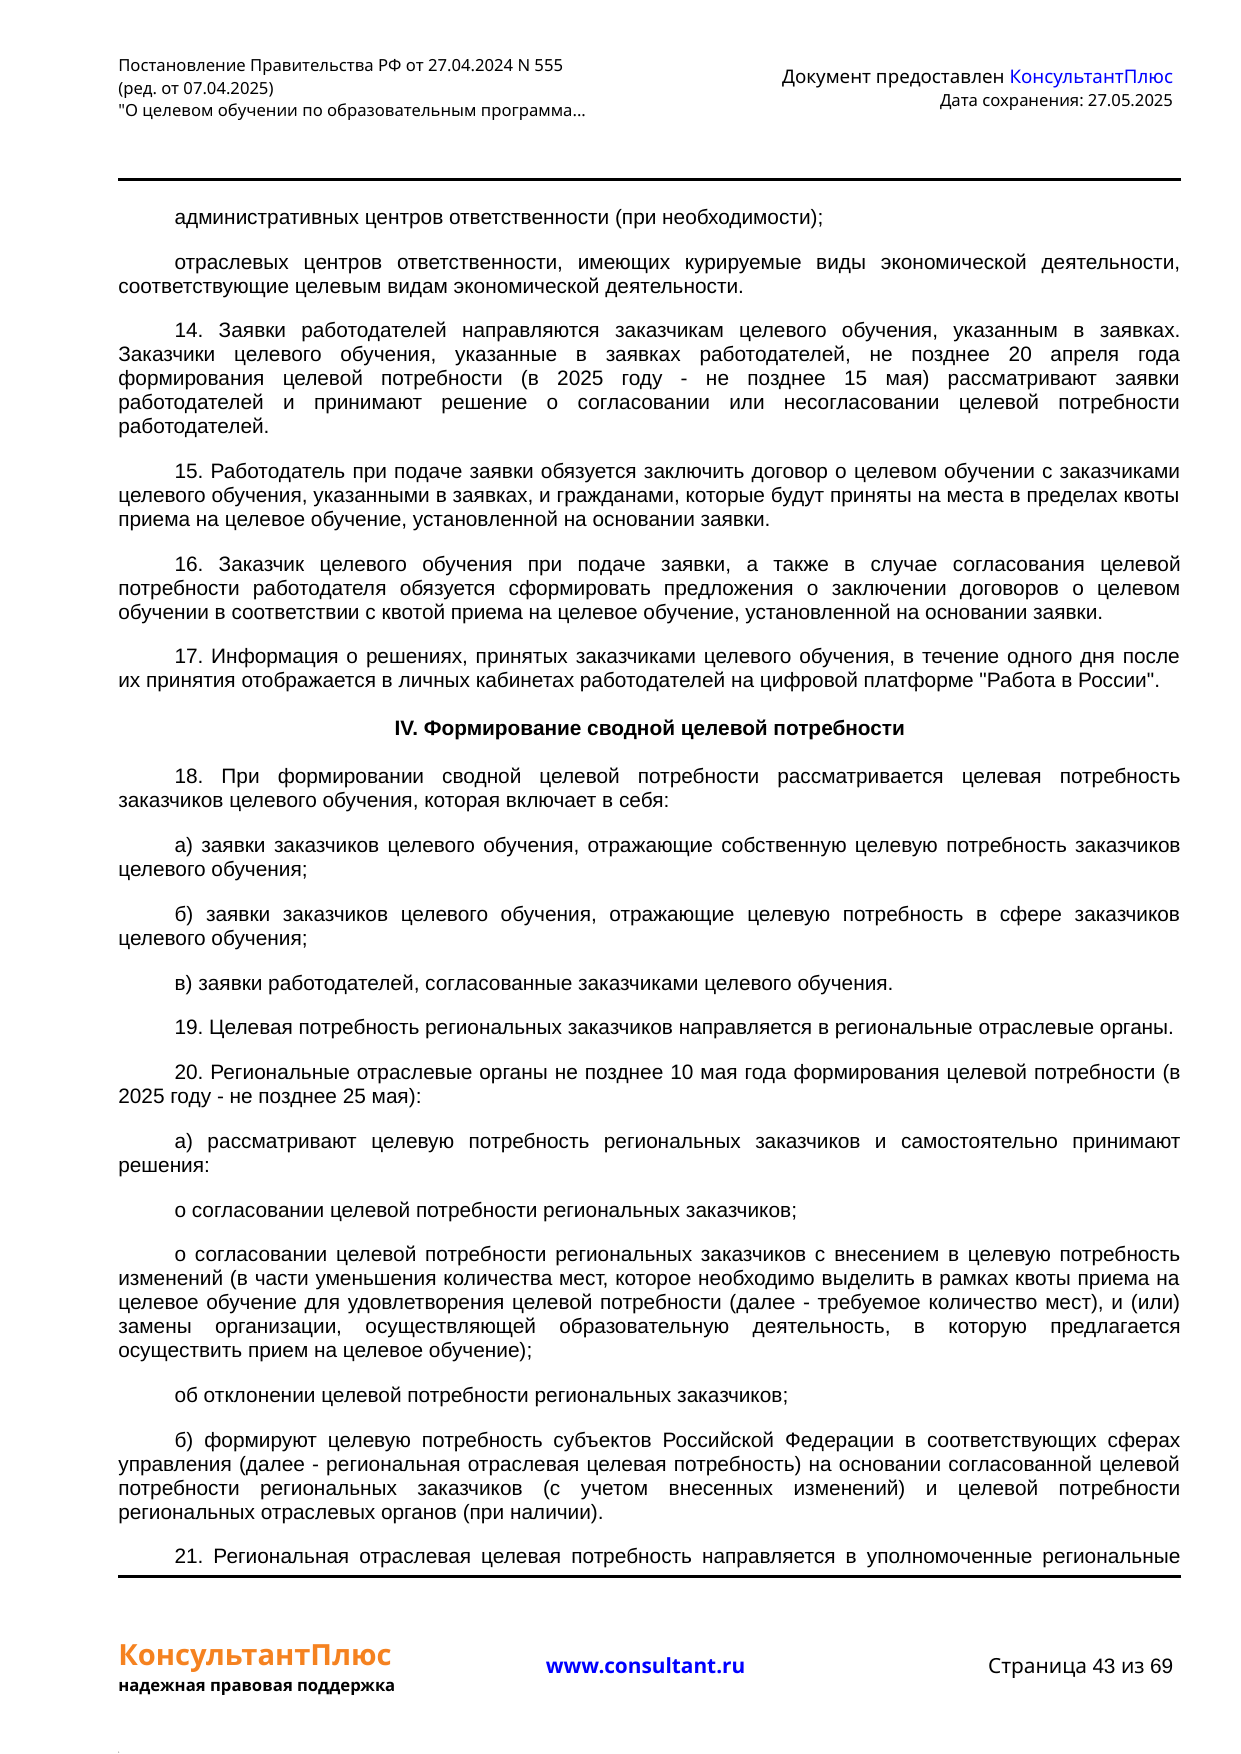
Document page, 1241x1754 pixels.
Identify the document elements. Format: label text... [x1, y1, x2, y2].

text 14. Заявки работодателей направляются заказчикам целевого обучения, указанным в заявках. Заказчики целевого обучения, указанные в заявках работодателей, не позднее 20 апреля года формирования целевой потребности (в 2025 году - не позднее 15 мая) рассматривают заявки работодателей и принимают решение о согласовании или несогласовании целевой потребности работодателей. [118, 318, 1181, 438]
text 17. Информация о решениях, принятых заказчиками целевого обучения, в течение одного дня после их принятия отображается в личных кабинетах работодателей на цифровой платформе "Работа в России". [118, 644, 1181, 692]
text отраслевых центров ответственности, имеющих курируемые виды экономической деятельности, соответствующие целевым видам экономической деятельности. [118, 249, 1181, 297]
text б) формируют целевую потребность субъектов Российской Федерации в соответствующих сферах управления (далее - региональная отраслевая целевая потребность) на основании согласованной целевой потребности региональных заказчиков (с учетом внесенных изменений) и целевой потребности региональных отраслевых органов (при наличии). [118, 1428, 1181, 1523]
text а) рассматривают целевую потребность региональных заказчиков и самостоятельно принимают решения: [118, 1129, 1181, 1177]
text 19. Целевая потребность региональных заказчиков направляется в региональные отраслевые органы. [118, 1015, 1181, 1039]
text в) заявки работодателей, согласованные заказчиками целевого обучения. [118, 970, 1181, 994]
text 16. Заказчик целевого обучения при подаче заявки, а также в случае согласования целевой потребности работодателя обязуется сформировать предложения о заключении договоров о целевом обучении в соответствии с квотой приема на целевое обучение, установленной на основании заявки. [118, 552, 1181, 623]
text а) заявки заказчиков целевого обучения, отражающие собственную целевую потребность заказчиков целевого обучения; [118, 833, 1181, 881]
text о согласовании целевой потребности региональных заказчиков; [118, 1197, 1181, 1221]
text 15. Работодатель при подаче заявки обязуется заключить договор о целевом обучении с заказчиками целевого обучения, указанными в заявках, и гражданами, которые будут приняты на места в пределах квоты приема на целевое обучение, установленной на основании заявки. [118, 459, 1181, 531]
text административных центров ответственности (при необходимости); [118, 205, 1181, 229]
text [118, 1544, 1181, 1568]
text 20. Региональные отраслевые органы не позднее 10 мая года формирования целевой потребности (в 2025 году - не позднее 25 мая): [118, 1060, 1181, 1108]
text 18. При формировании сводной целевой потребности рассматривается целевая потребность заказчиков целевого обучения, которая включает в себя: [118, 764, 1181, 812]
text об отклонении целевой потребности региональных заказчиков; [118, 1383, 1181, 1407]
text о согласовании целевой потребности региональных заказчиков с внесением в целевую потребность изменений (в части уменьшения количества мест, которое необходимо выделить в рамках квоты приема на целевое обучение для удовлетворения целевой потребности (далее - требуемое количество мест), и (или) замены организации, осуществляющей образовательную деятельность, в которую предлагается осуществить прием на целевое обучение); [118, 1242, 1181, 1362]
title IV. Формирование сводной целевой потребности [118, 716, 1181, 740]
text б) заявки заказчиков целевого обучения, отражающие целевую потребность в сфере заказчиков целевого обучения; [118, 902, 1181, 949]
